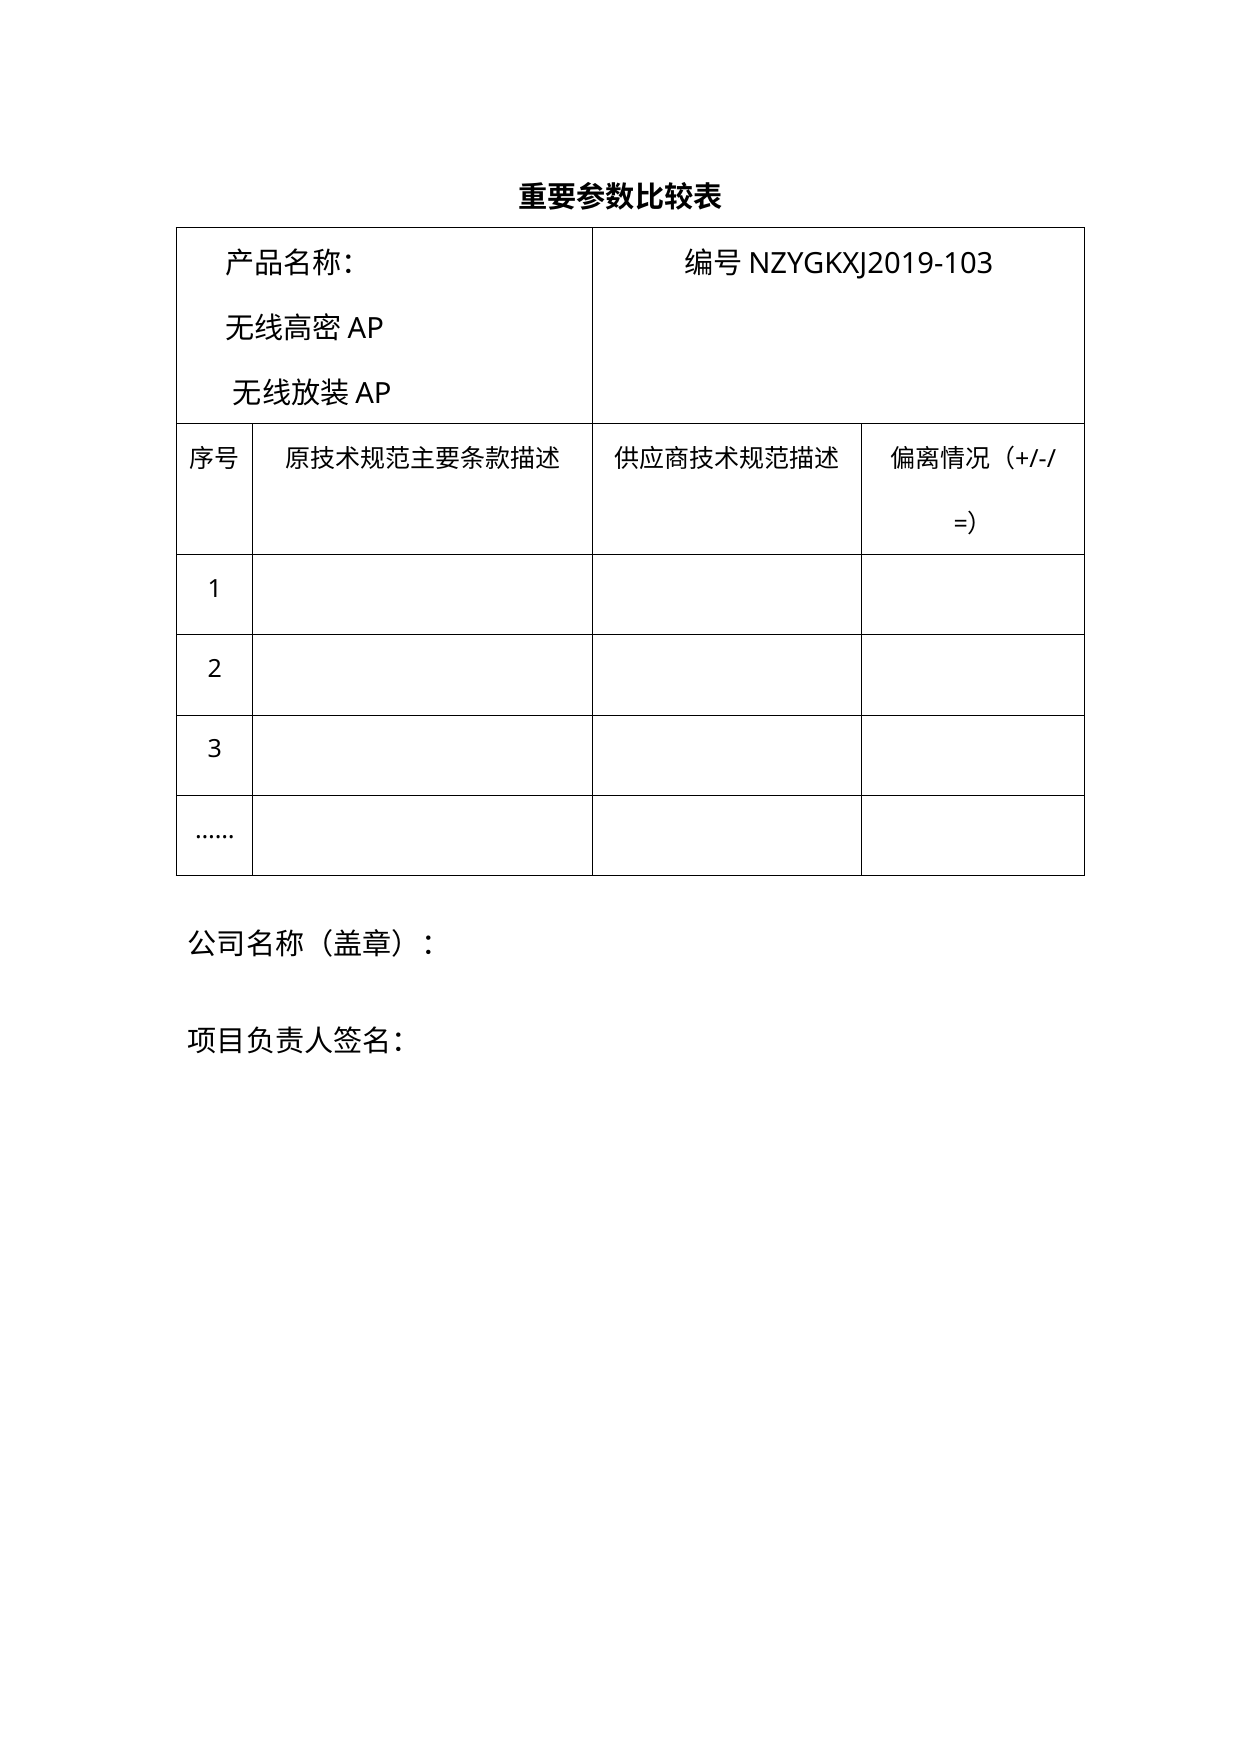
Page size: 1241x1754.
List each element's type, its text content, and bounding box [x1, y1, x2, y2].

table_cell [253, 555, 592, 634]
table_cell 1 [177, 555, 252, 634]
table_cell [253, 716, 592, 795]
table_cell [253, 796, 592, 875]
table_cell 序号 [177, 424, 252, 554]
text 公司名称（盖章）： [187, 909, 1053, 974]
table_cell [862, 555, 1084, 634]
table_cell 2 [177, 635, 252, 715]
text 重要参数比较表 [187, 162, 1053, 227]
table_cell [862, 796, 1084, 875]
table_header 编号NZYGKXJ2019-103 [593, 228, 1084, 423]
text 项目负责人签名： [187, 1006, 1053, 1071]
table_cell [253, 635, 592, 715]
table_cell 供应商技术规范描述 [593, 424, 861, 554]
table_cell 3 [177, 716, 252, 795]
table_cell [862, 716, 1084, 795]
table_cell [593, 635, 861, 715]
table_cell …… [177, 796, 252, 875]
table_cell [593, 796, 861, 875]
table_cell 原技术规范主要条款描述 [253, 424, 592, 554]
table_cell [862, 635, 1084, 715]
table_cell [593, 555, 861, 634]
table_header 产品名称： 无线高密AP 无线放装AP [177, 228, 592, 423]
table_cell 偏离情况（+/-/=） [862, 424, 1084, 554]
table_cell [593, 716, 861, 795]
